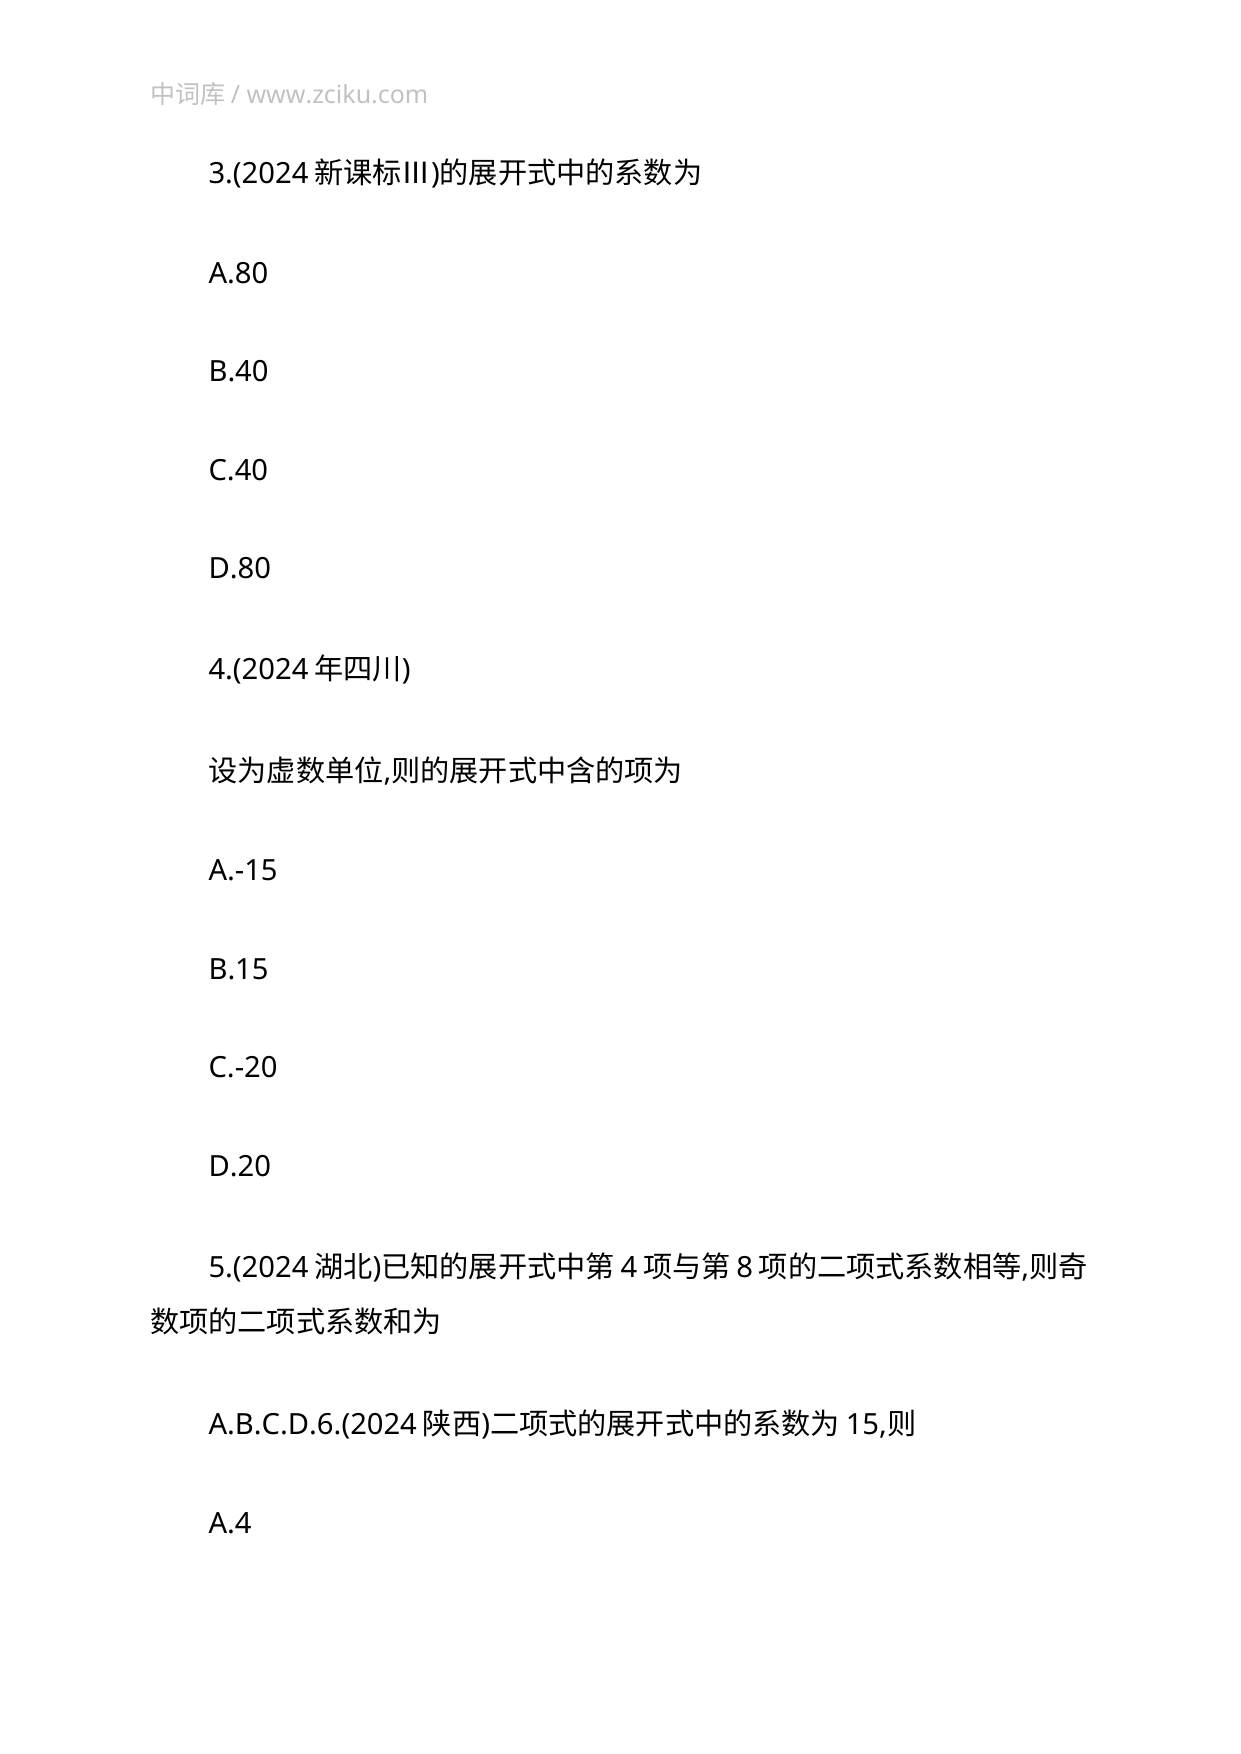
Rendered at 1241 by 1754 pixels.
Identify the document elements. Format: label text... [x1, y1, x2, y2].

text A.4 [150, 1502, 1090, 1542]
text B.40 [150, 350, 1090, 390]
text D.80 [150, 547, 1090, 587]
text C.-20 [150, 1047, 1090, 1086]
text B.15 [150, 948, 1090, 988]
text D.20 [150, 1145, 1090, 1185]
text A.B.C.D.6.(2024陕西)二项式的展开式中的系数为15,则 [150, 1400, 1090, 1443]
text 4.(2024年四川) [150, 646, 1090, 688]
text A.80 [150, 252, 1090, 292]
text 设为虚数单位,则的展开式中含的项为 [150, 748, 1090, 790]
text A.-15 [150, 850, 1090, 889]
text 5.(2024湖北)已知的展开式中第4项与第8项的二项式系数相等,则奇数项的二项式系数和为 [150, 1243, 1090, 1341]
text 3.(2024新课标Ⅲ)的展开式中的系数为 [150, 150, 1090, 192]
text C.40 [150, 449, 1090, 488]
